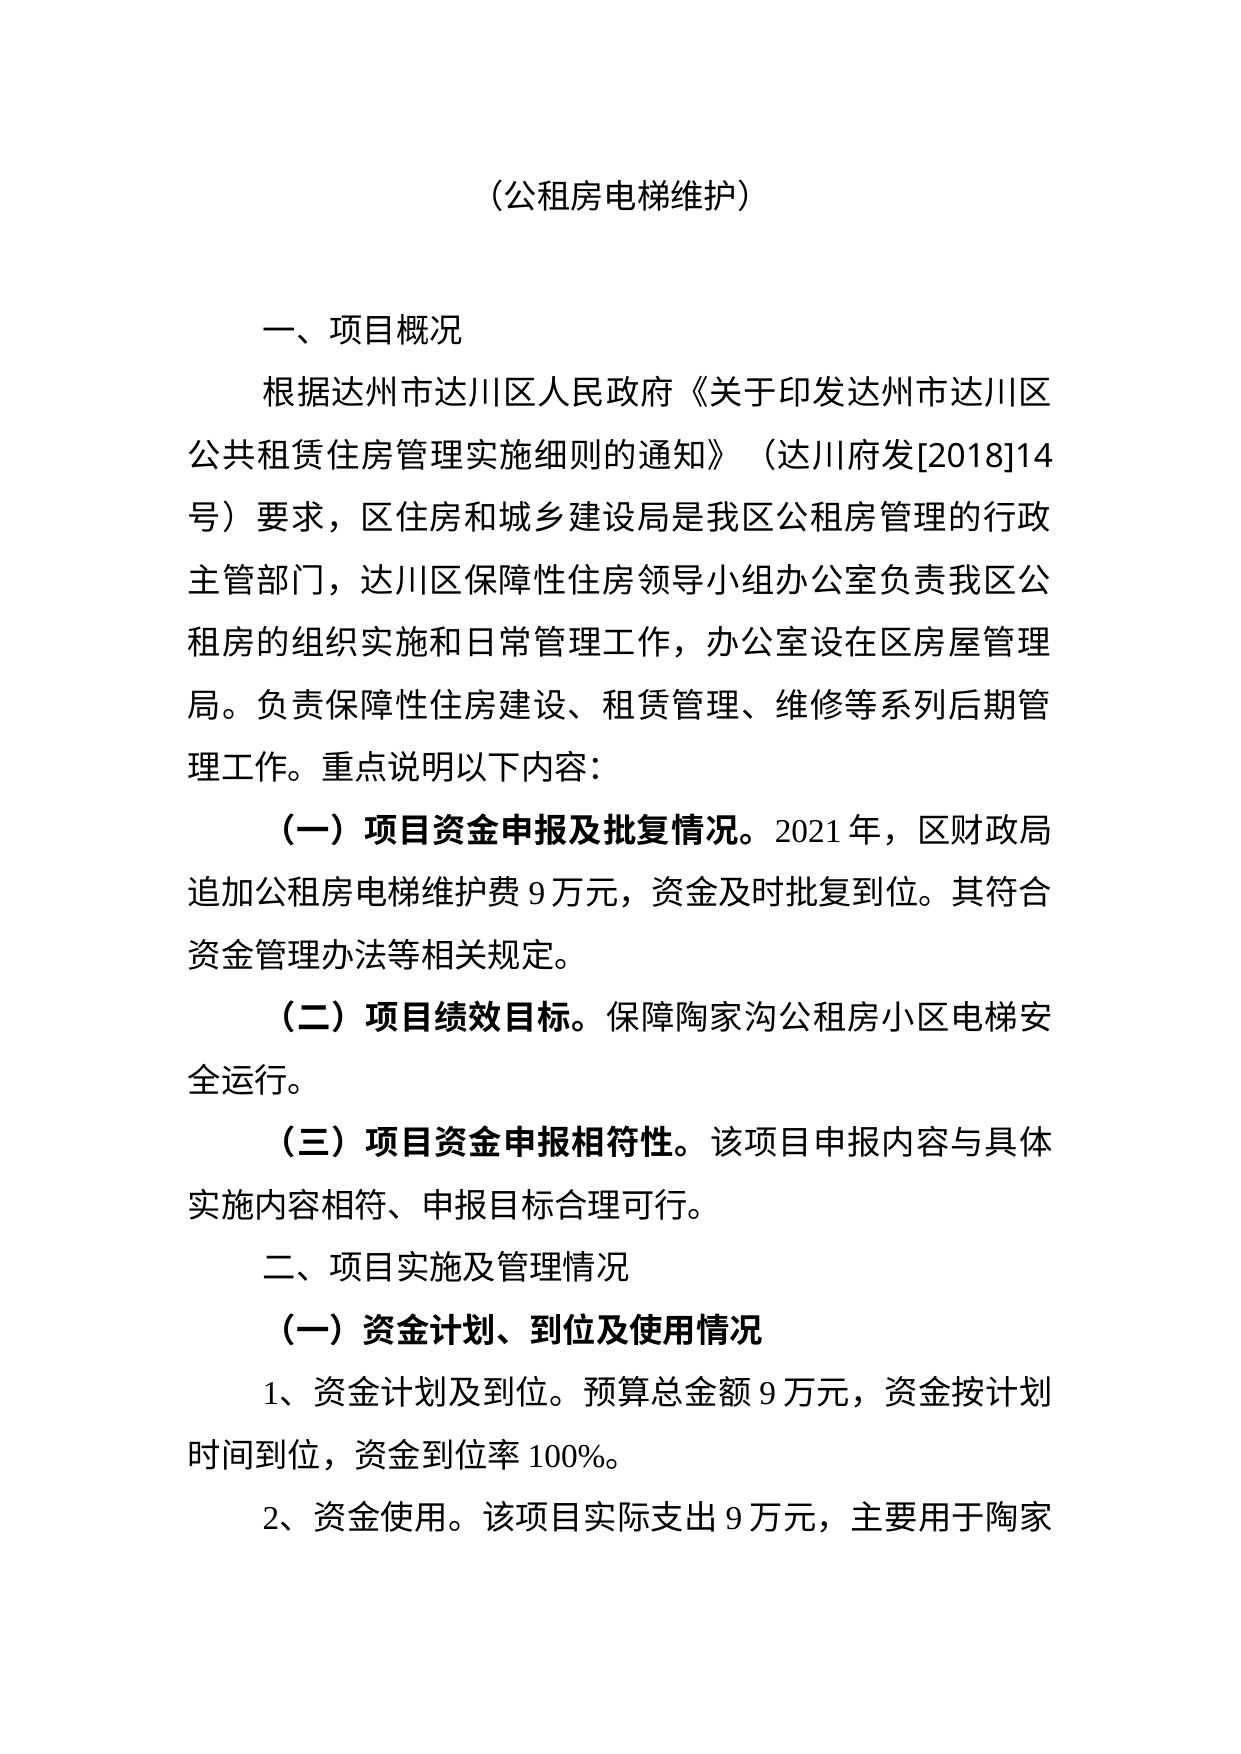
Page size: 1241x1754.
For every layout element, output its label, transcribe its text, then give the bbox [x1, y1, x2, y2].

text （三）项目资金申报相符性。该项目申报内容与具体实施内容相符、申报目标合理可行。 [187, 1104, 1053, 1229]
text 根据达州市达川区人民政府《关于印发达州市达川区公共租赁住房管理实施细则的通知》（达川府发[2018]14号）要求，区住房和城乡建设局是我区公租房管理的行政主管部门，达川区保障性住房领导小组办公室负责我区公租房的组织实施和日常管理工作，办公室设在区房屋管理局。负责保障性住房建设、租赁管理、维修等系列后期管理工作。重点说明以下内容： [187, 354, 1053, 792]
text 二、项目实施及管理情况 [187, 1229, 1053, 1292]
text （公租房电梯维护） [187, 162, 1053, 227]
text （二）项目绩效目标。保障陶家沟公租房小区电梯安全运行。 [187, 979, 1053, 1104]
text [187, 1479, 1053, 1542]
text （一）项目资金申报及批复情况。2021年，区财政局追加公租房电梯维护费9万元，资金及时批复到位。其符合资金管理办法等相关规定。 [187, 792, 1053, 979]
text （一）资金计划、到位及使用情况 [187, 1292, 1053, 1354]
text 一、项目概况 [187, 292, 1053, 354]
text 1、资金计划及到位。预算总金额9万元，资金按计划时间到位，资金到位率100%。 [187, 1354, 1053, 1479]
